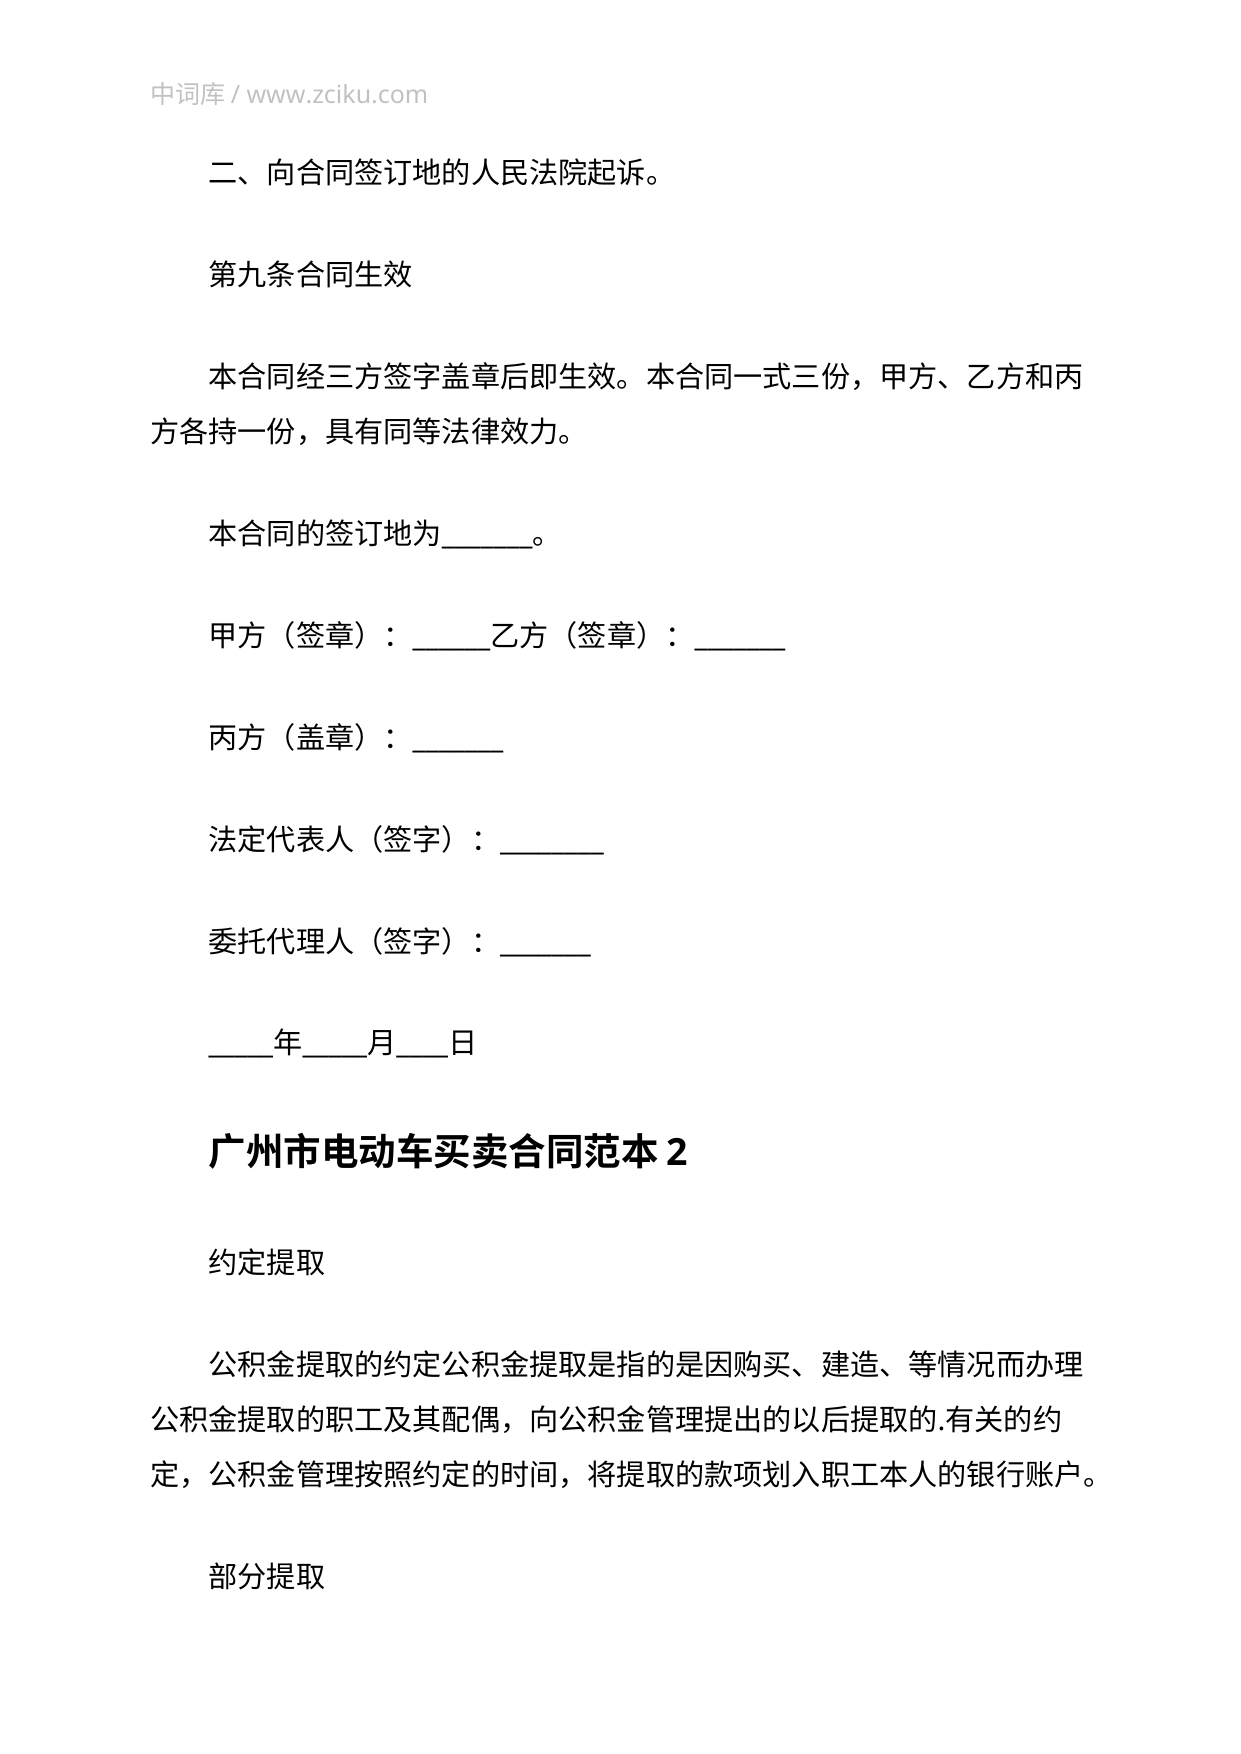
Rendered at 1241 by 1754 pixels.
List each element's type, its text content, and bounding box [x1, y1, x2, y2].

text 第九条合同生效 [150, 252, 1090, 294]
text 二、向合同签订地的人民法院起诉。 [150, 150, 1090, 192]
text 广州市电动车买卖合同范本2 [150, 1122, 1090, 1177]
text 法定代表人（签字）：________ [150, 816, 1090, 858]
text 委托代理人（签字）：_______ [150, 918, 1090, 961]
text 甲方（签章）：______乙方（签章）：_______ [150, 612, 1090, 654]
text 部分提取 [150, 1553, 1090, 1595]
text 公积金提取的约定公积金提取是指的是因购买、建造、等情况而办理公积金提取的职工及其配偶，向公积金管理提出的以后提取的.有关的约定，公积金管理按照约定的时间，将提取的款项划入职工本人的银行账户。 [150, 1341, 1090, 1494]
text 本合同的签订地为_______。 [150, 510, 1090, 553]
text 丙方（盖章）：_______ [150, 714, 1090, 757]
text 本合同经三方签字盖章后即生效。本合同一式三份，甲方、乙方和丙方各持一份，具有同等法律效力。 [150, 353, 1090, 451]
text _____年_____月____日 [150, 1020, 1090, 1062]
text 约定提取 [150, 1240, 1090, 1282]
